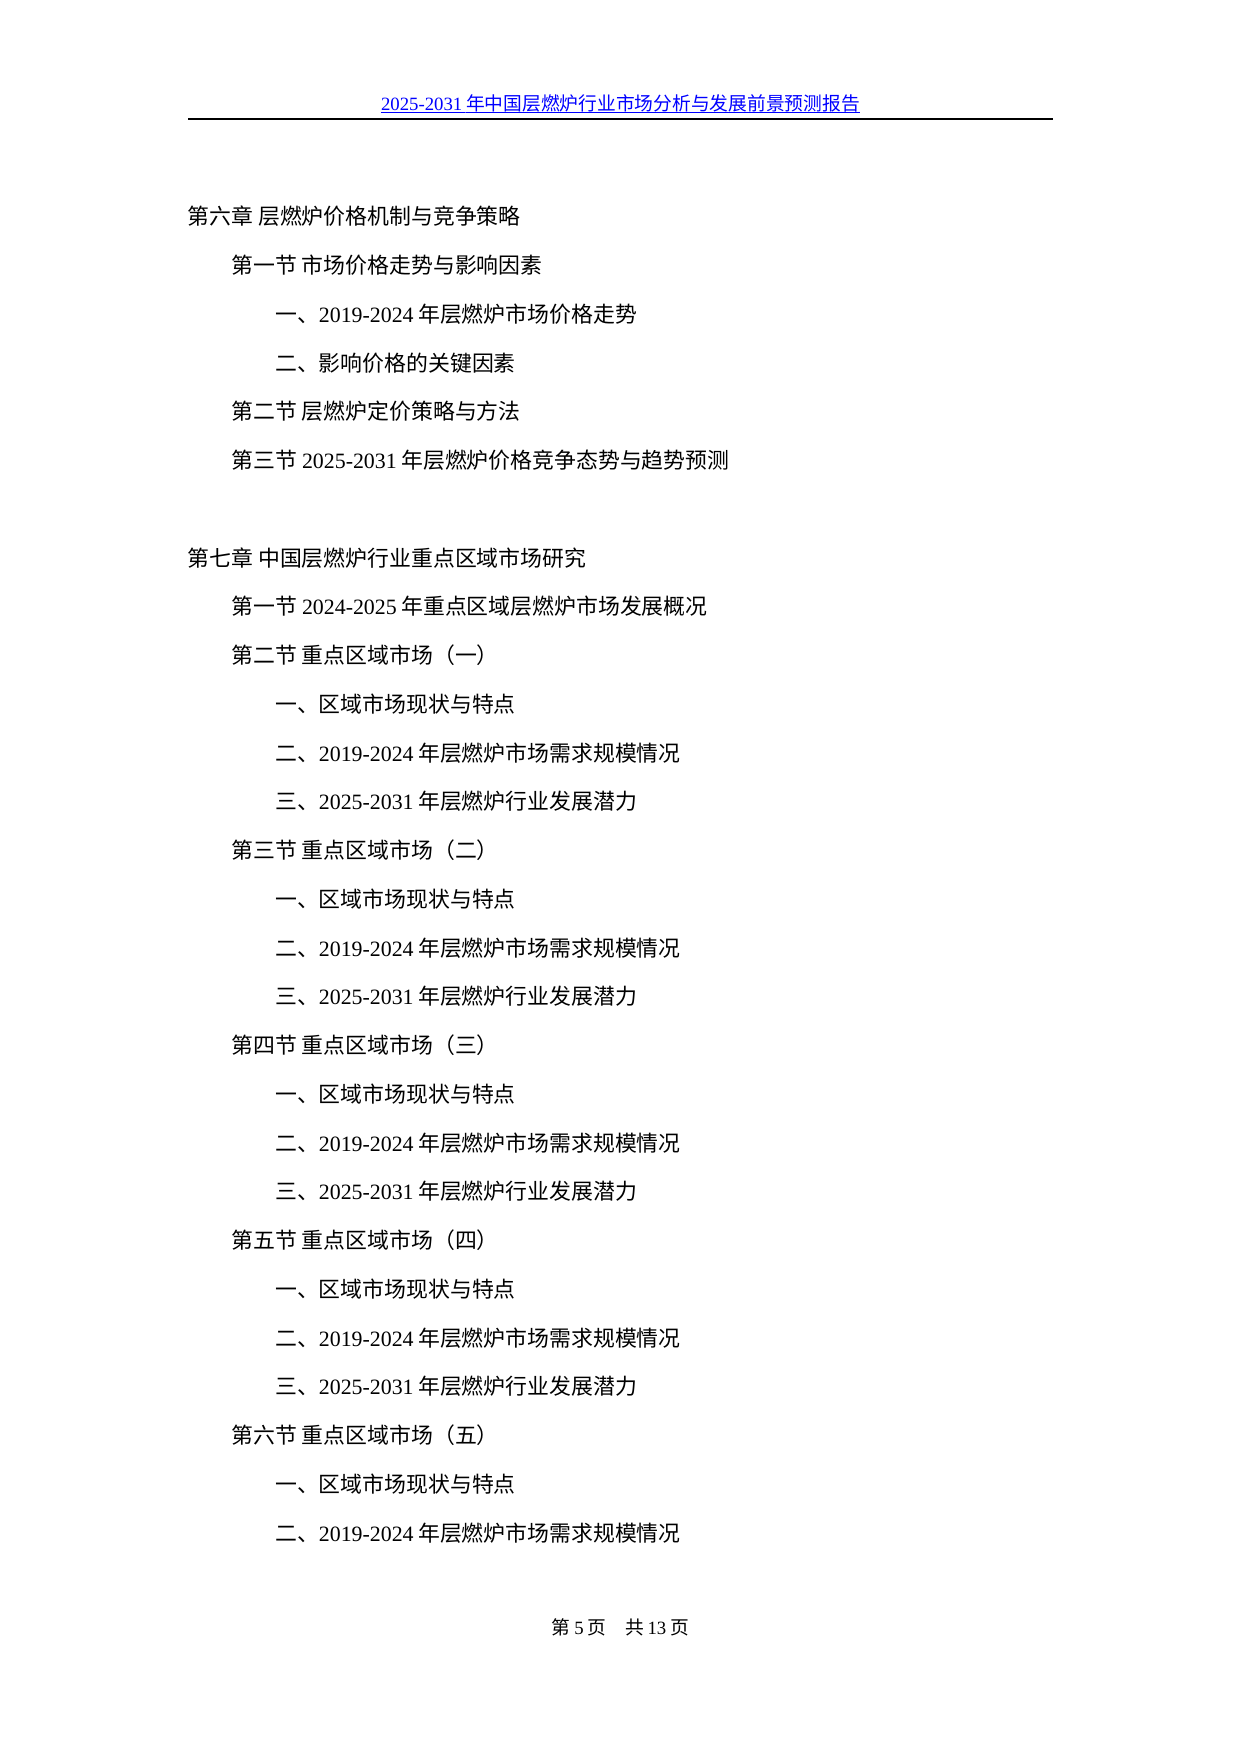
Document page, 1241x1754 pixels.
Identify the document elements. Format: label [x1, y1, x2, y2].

text [187, 150, 1053, 1548]
